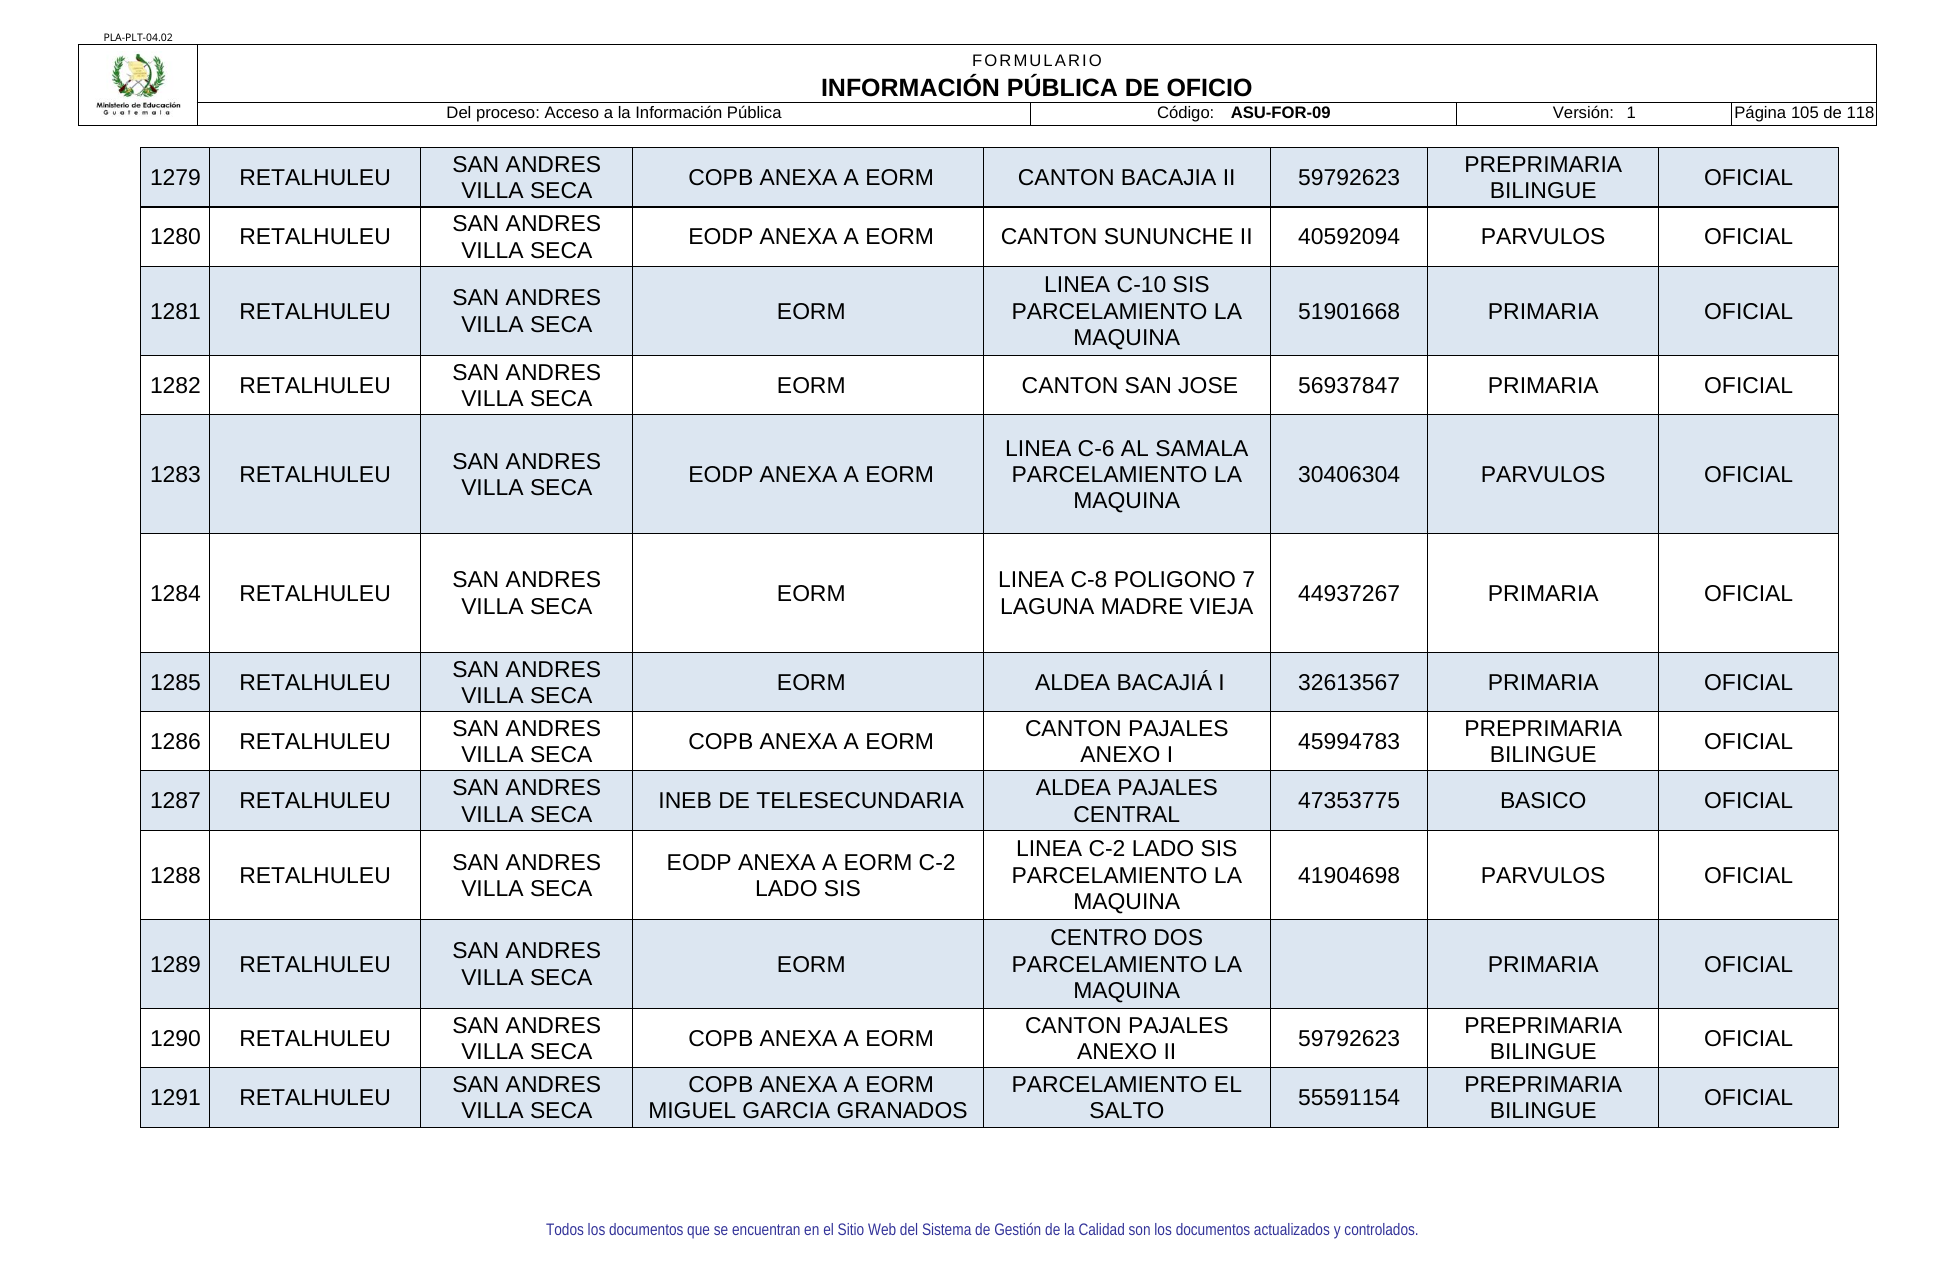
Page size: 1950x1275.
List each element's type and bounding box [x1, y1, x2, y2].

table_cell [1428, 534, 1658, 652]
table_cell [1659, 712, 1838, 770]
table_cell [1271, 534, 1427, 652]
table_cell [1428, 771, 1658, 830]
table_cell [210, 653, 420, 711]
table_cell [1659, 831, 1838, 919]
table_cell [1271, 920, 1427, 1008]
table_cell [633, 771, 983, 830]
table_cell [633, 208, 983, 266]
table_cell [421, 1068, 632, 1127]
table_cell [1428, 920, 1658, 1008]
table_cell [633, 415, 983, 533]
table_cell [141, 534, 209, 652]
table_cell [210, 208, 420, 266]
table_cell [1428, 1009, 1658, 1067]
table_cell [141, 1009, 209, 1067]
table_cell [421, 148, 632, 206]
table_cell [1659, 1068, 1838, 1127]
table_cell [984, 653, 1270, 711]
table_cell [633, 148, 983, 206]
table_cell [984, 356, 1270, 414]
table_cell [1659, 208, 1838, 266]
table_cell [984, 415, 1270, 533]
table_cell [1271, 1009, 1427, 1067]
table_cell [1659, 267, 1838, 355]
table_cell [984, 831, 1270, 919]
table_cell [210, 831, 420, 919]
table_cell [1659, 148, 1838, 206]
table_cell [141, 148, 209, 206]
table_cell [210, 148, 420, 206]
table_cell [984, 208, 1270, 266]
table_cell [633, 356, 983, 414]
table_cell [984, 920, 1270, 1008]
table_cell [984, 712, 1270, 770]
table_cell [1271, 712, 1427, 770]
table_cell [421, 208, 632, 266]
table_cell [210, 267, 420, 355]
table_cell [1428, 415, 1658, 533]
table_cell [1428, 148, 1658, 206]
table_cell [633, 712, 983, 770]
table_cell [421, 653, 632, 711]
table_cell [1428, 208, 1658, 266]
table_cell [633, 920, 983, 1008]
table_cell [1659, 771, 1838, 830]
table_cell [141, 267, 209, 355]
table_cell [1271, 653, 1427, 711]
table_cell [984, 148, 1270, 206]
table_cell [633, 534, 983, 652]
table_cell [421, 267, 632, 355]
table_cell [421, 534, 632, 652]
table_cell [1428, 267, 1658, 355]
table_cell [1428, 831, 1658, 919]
picture [95, 51, 181, 117]
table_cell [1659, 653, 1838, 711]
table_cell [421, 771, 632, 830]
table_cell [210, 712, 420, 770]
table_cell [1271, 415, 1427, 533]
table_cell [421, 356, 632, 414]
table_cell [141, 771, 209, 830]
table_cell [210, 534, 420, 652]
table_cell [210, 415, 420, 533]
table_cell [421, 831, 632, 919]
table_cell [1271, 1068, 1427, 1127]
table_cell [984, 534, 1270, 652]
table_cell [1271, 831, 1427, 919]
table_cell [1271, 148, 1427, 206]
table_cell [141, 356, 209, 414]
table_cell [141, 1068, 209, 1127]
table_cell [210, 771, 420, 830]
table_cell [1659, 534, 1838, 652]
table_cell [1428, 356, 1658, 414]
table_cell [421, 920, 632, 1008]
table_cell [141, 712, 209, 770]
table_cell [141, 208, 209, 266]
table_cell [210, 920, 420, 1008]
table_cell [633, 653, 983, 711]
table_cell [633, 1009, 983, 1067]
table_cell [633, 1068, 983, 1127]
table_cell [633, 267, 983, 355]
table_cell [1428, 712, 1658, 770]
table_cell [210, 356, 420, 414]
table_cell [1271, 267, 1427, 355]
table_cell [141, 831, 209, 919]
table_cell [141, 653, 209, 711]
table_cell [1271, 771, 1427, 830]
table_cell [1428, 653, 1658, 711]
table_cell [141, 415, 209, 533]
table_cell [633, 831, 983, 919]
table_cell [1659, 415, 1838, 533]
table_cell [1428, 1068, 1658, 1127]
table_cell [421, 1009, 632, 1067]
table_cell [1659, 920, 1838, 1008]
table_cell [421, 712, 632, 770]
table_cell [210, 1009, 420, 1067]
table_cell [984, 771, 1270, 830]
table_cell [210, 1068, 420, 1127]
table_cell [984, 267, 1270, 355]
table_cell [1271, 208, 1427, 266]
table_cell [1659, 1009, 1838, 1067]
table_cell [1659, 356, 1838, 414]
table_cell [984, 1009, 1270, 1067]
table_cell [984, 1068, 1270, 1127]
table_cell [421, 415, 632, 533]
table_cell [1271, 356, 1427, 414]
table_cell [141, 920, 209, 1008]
